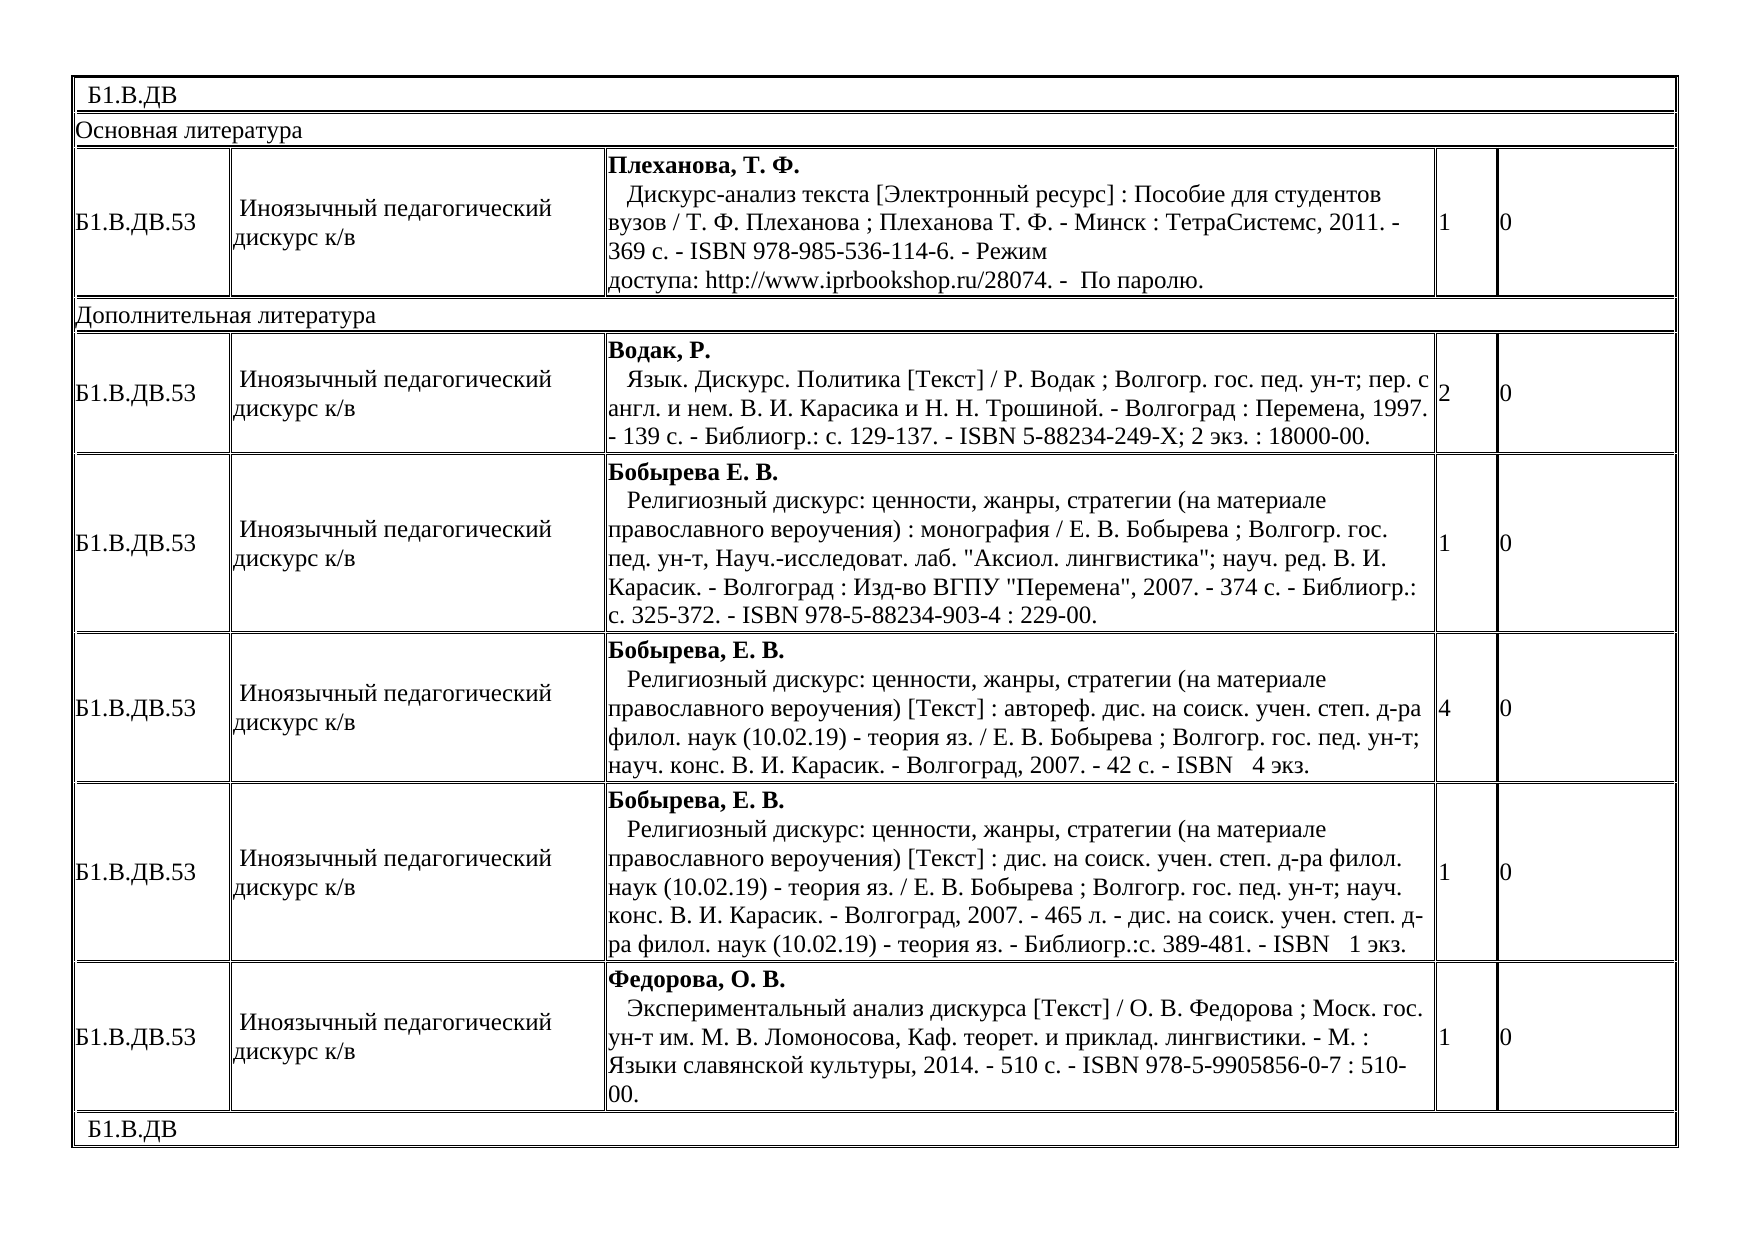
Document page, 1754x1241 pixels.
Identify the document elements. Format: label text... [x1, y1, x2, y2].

table_cell 1 [1437, 455, 1496, 631]
table_cell Основная литература [75, 110, 1676, 145]
table_cell Дополнительная литература [75, 295, 1676, 330]
table_cell Иноязычный педагогический дискурс к/в [232, 963, 604, 1110]
table_cell Федорова, О. В. Экспериментальный анализ дискурса [Текст] / О. В. Федорова ; Моск. гос. ун-т им. М. В. Ломоносова, Каф. теорет. и приклад. лингвистики. - М. : Языки славянской культуры, 2014. - 510 с. - ISBN 978-5-9905856-0-7 : 510-00. [607, 963, 1434, 1110]
table_cell Б1.В.ДВ.53 [75, 960, 229, 1110]
table_cell 0 [1497, 781, 1677, 959]
table_cell 1 [1437, 149, 1496, 295]
table_cell Бобырева, Е. В. Религиозный дискурс: ценности, жанры, стратегии (на материале православного вероучения) [Текст] : автореф. дис. на соиск. учен. степ. д-ра филол. наук (10.02.19) - теория яз. / Е. В. Бобырева ; Волгогр. гос. пед. ун-т; науч. конс. В. И. Карасик. - Волгоград, 2007. - 42 с. - ISBN 4 экз. [607, 634, 1434, 781]
table_cell 1 [1437, 784, 1496, 959]
table_cell Б1.В.ДВ.53 [75, 330, 229, 452]
table_cell Бобырева Е. В. Религиозный дискурс: ценности, жанры, стратегии (на материале православного вероучения) : монография / Е. В. Бобырева ; Волгогр. гос. пед. ун-т, Науч.-исследоват. лаб. "Аксиол. лингвистика"; науч. ред. В. И. Карасик. - Волгоград : Изд-во ВГПУ "Перемена", 2007. - 374 с. - Библиогр.: c. 325-372. - ISBN 978-5-88234-903-4 : 229-00. [607, 455, 1434, 631]
table_cell Иноязычный педагогический дискурс к/в [232, 149, 604, 295]
table_cell 1 [1437, 963, 1496, 1110]
table_cell Б1.В.ДВ [73, 1110, 1677, 1145]
table_cell Иноязычный педагогический дискурс к/в [232, 455, 604, 631]
table_cell Б1.В.ДВ.53 [73, 631, 231, 781]
table_cell Иноязычный педагогический дискурс к/в [232, 634, 604, 781]
table_cell 2 [1437, 334, 1496, 452]
table_cell 0 [1497, 452, 1677, 631]
table_cell 0 [1497, 631, 1677, 781]
table_cell Иноязычный педагогический дискурс к/в [232, 784, 604, 959]
table_cell Б1.В.ДВ.53 [73, 452, 231, 631]
table_cell Б1.В.ДВ [75, 78, 1675, 110]
table_cell Бобырева, Е. В. Религиозный дискурс: ценности, жанры, стратегии (на материале православного вероучения) [Текст] : дис. на соиск. учен. степ. д-ра филол. наук (10.02.19) - теория яз. / Е. В. Бобырева ; Волгогр. гос. пед. ун-т; науч. конс. В. И. Карасик. - Волгоград, 2007. - 465 л. - дис. на соиск. учен. степ. д-ра филол. наук (10.02.19) - теория яз. - Библиогр.:с. 389-481. - ISBN 1 экз. [607, 784, 1434, 959]
table_cell 0 [1499, 145, 1676, 295]
table_cell Иноязычный педагогический дискурс к/в [232, 334, 604, 452]
table_cell Водак, Р. Язык. Дискурс. Политика [Текст] / Р. Водак ; Волгогр. гос. пед. ун-т; пер. с англ. и нем. В. И. Карасика и Н. Н. Трошиной. - Волгоград : Перемена, 1997. - 139 с. - Библиогр.: с. 129-137. - ISBN 5-88234-249-Х; 2 экз. : 18000-00. [607, 334, 1434, 452]
table_cell 0 [1499, 960, 1676, 1110]
table_cell 4 [1437, 634, 1496, 781]
table_cell 0 [1499, 330, 1676, 452]
table_cell Б1.В.ДВ.53 [73, 781, 231, 959]
table_cell Б1.В.ДВ.53 [75, 145, 229, 295]
table_cell Плеханова, Т. Ф. Дискурс-анализ текста [Электронный ресурс] : Пособие для студентов вузов / Т. Ф. Плеханова ; Плеханова Т. Ф. - Минск : ТетраСистемс, 2011. - 369 с. - ISBN 978-985-536-114-6. - Режим доступа: http://www.iprbookshop.ru/28074. - По паролю. [607, 149, 1434, 295]
